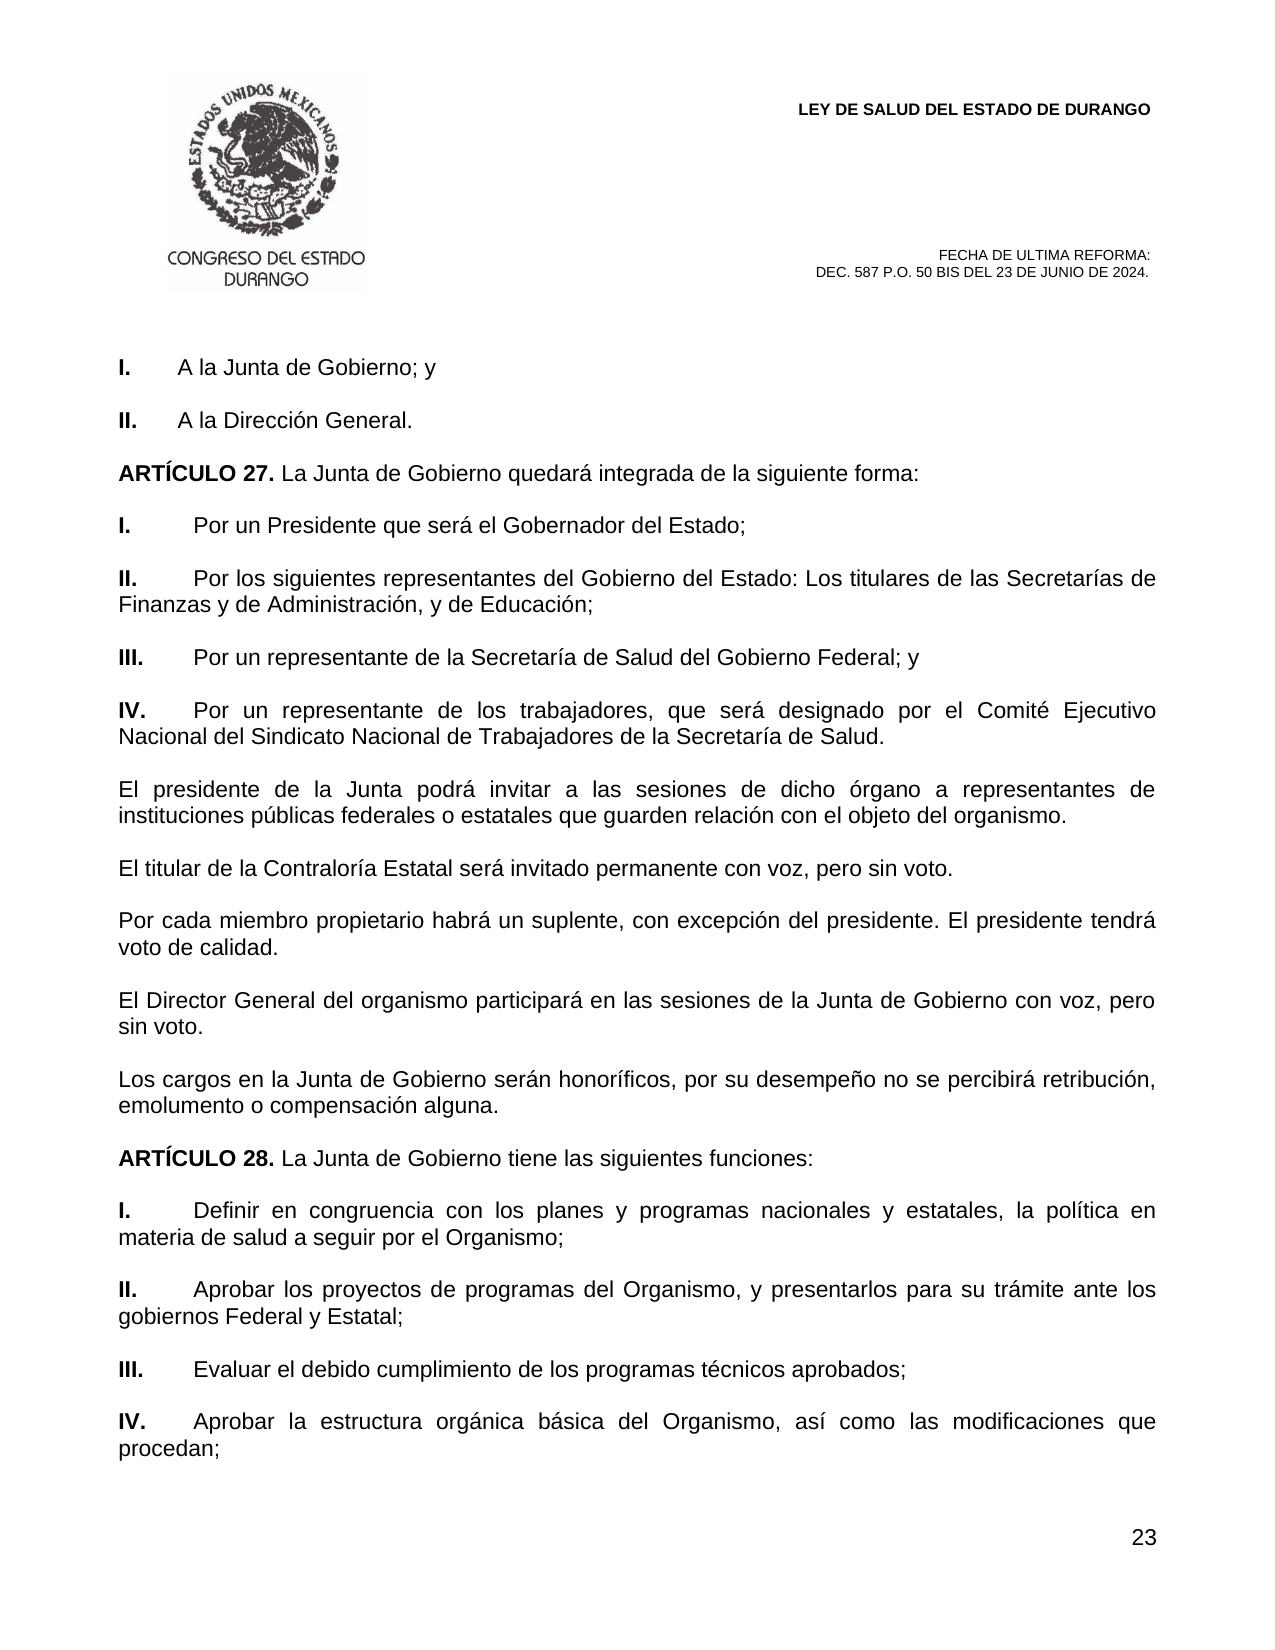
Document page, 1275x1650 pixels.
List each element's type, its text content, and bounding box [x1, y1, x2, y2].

text El presidente de la Junta podrá invitar a las sesiones de dicho órgano a representantes de instituciones públicas federales o estatales que guarden relación con el objeto del organismo. [118, 776, 1157, 828]
list Aprobar la estructura orgánica básica del Organismo, así como las modificaciones que procedan; [118, 1408, 1157, 1461]
list Evaluar el debido cumplimiento de los programas técnicos aprobados; [118, 1356, 1157, 1382]
text Los cargos en la Junta de Gobierno serán honoríficos, por su desempeño no se percibirá retribución, emolumento o compensación alguna. [118, 1066, 1157, 1118]
list Por un representante de los trabajadores, que será designado por el Comité Ejecutivo Nacional del Sindicato Nacional de Trabajadores de la Secretaría de Salud. [118, 697, 1157, 749]
picture [163, 73, 367, 293]
list Por un Presidente que será el Gobernador del Estado; [118, 512, 1157, 538]
text ARTÍCULO 28. La Junta de Gobierno tiene las siguientes funciones: [118, 1145, 1157, 1171]
list Aprobar los proyectos de programas del Organismo, y presentarlos para su trámite ante los gobiernos Federal y Estatal; [118, 1276, 1157, 1329]
list Por un representante de la Secretaría de Salud del Gobierno Federal; y [118, 644, 1157, 670]
text ARTÍCULO 27. La Junta de Gobierno quedará integrada de la siguiente forma: [118, 459, 1157, 486]
list A la Dirección General. [118, 407, 1157, 433]
text Por cada miembro propietario habrá un suplente, con excepción del presidente. El presidente tendrá voto de calidad. [118, 907, 1157, 960]
list A la Junta de Gobierno; y [118, 354, 1157, 380]
text El titular de la Contraloría Estatal será invitado permanente con voz, pero sin voto. [118, 855, 1157, 881]
list Por los siguientes representantes del Gobierno del Estado: Los titulares de las Secretarías de Finanzas y de Administración, y de Educación; [118, 565, 1157, 618]
list Definir en congruencia con los planes y programas nacionales y estatales, la política en materia de salud a seguir por el Organismo; [118, 1197, 1157, 1250]
text El Director General del organismo participará en las sesiones de la Junta de Gobierno con voz, pero sin voto. [118, 987, 1157, 1039]
